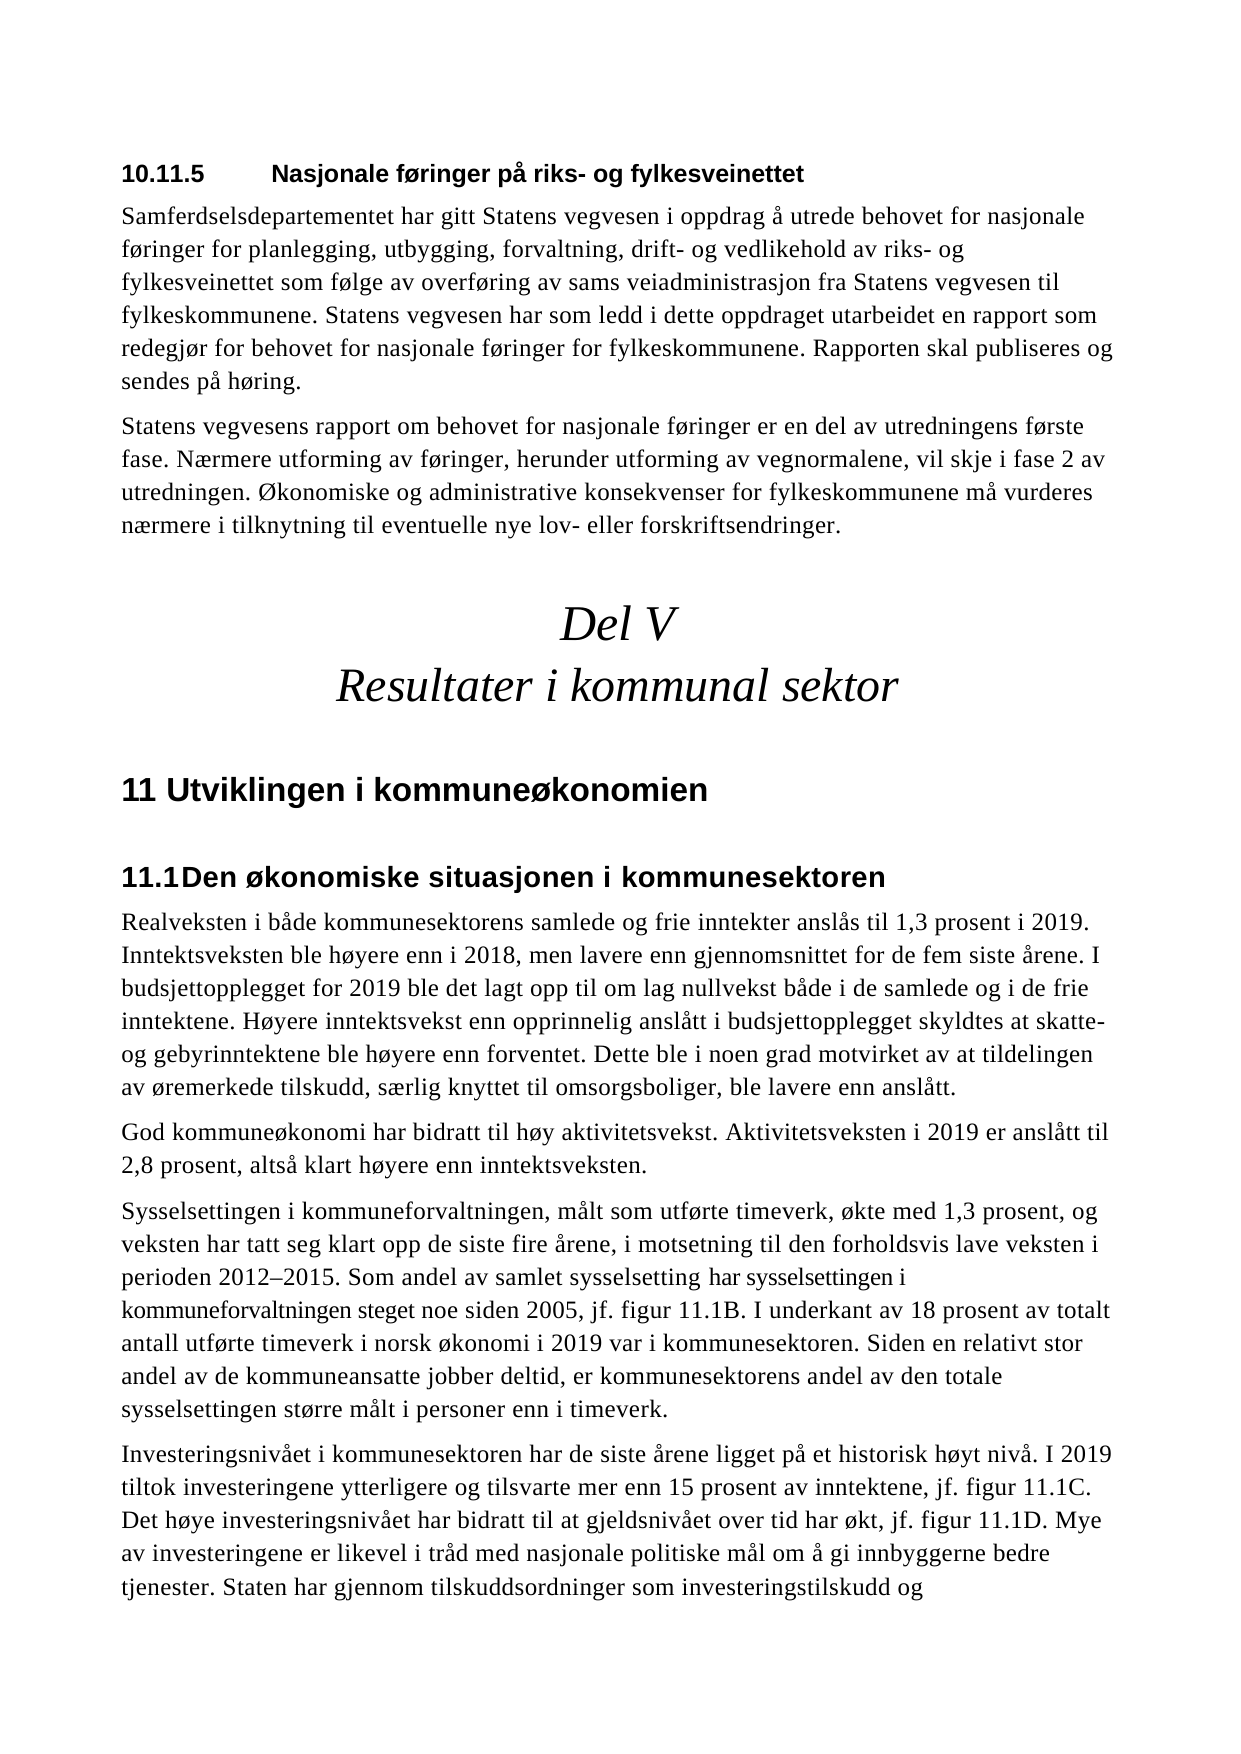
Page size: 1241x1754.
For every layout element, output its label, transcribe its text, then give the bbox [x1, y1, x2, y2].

text Statens vegvesens rapport om behovet for nasjonale føringer er en del av utredningens første fase. Nærmere utforming av føringer, herunder utforming av vegnormalene, vil skje i fase 2 av utredningen. Økonomiske og administrative konsekvenser for fylkeskommunene må vurderes nærmere i tilknytning til eventuelle nye lov- eller forskriftsendringer. [121, 411, 1119, 539]
text Del V [121, 593, 1119, 651]
text God kommuneøkonomi har bidratt til høy aktivitetsvekst. Aktivitetsveksten i 2019 er anslått til 2,8 prosent, altså klart høyere enn inntektsveksten. [121, 1117, 1119, 1179]
subtitle Utviklingen i kommuneøkonomien [121, 770, 1119, 808]
text Sysselsettingen i kommuneforvaltningen, målt som utførte timeverk, økte med 1,3 prosent, og veksten har tatt seg klart opp de siste fire årene, i motsetning til den forholdsvis lave veksten i perioden 2012–2015. Som andel av samlet sysselsetting har sysselsettingen i kommuneforvaltningen steget noe siden 2005, jf. figur 11.1B. I underkant av 18 prosent av totalt antall utførte timeverk i norsk økonomi i 2019 var i kommunesektoren. Siden en relativt stor andel av de kommuneansatte jobber deltid, er kommunesektorens andel av den totale sysselsettingen større målt i personer enn i timeverk. [121, 1196, 1119, 1423]
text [121, 1439, 1119, 1600]
subtitle Nasjonale føringer på riks- og fylkesveinettet [121, 159, 1119, 188]
subtitle Den økonomiske situasjonen i kommunesektoren [121, 860, 1119, 893]
text Resultater i kommunal sektor [121, 651, 1119, 711]
text Realveksten i både kommunesektorens samlede og frie inntekter anslås til 1,3 prosent i 2019. Inntektsveksten ble høyere enn i 2018, men lavere enn gjennomsnittet for de fem siste årene. I budsjettopplegget for 2019 ble det lagt opp til om lag nullvekst både i de samlede og i de frie inntektene. Høyere inntektsvekst enn opprinnelig anslått i budsjettopplegget skyldtes at skatte- og gebyrinntektene ble høyere enn forventet. Dette ble i noen grad motvirket av at tildelingen av øremerkede tilskudd, særlig knyttet til omsorgsboliger, ble lavere enn anslått. [121, 907, 1119, 1101]
text Samferdselsdepartementet har gitt Statens vegvesen i oppdrag å utrede behovet for nasjonale føringer for planlegging, utbygging, forvaltning, drift- og vedlikehold av riks- og fylkesveinettet som følge av overføring av sams veiadministrasjon fra Statens vegvesen til fylkeskommunene. Statens vegvesen har som ledd i dette oppdraget utarbeidet en rapport som redegjør for behovet for nasjonale føringer for fylkeskommunene. Rapporten skal publiseres og sendes på høring. [121, 201, 1119, 395]
